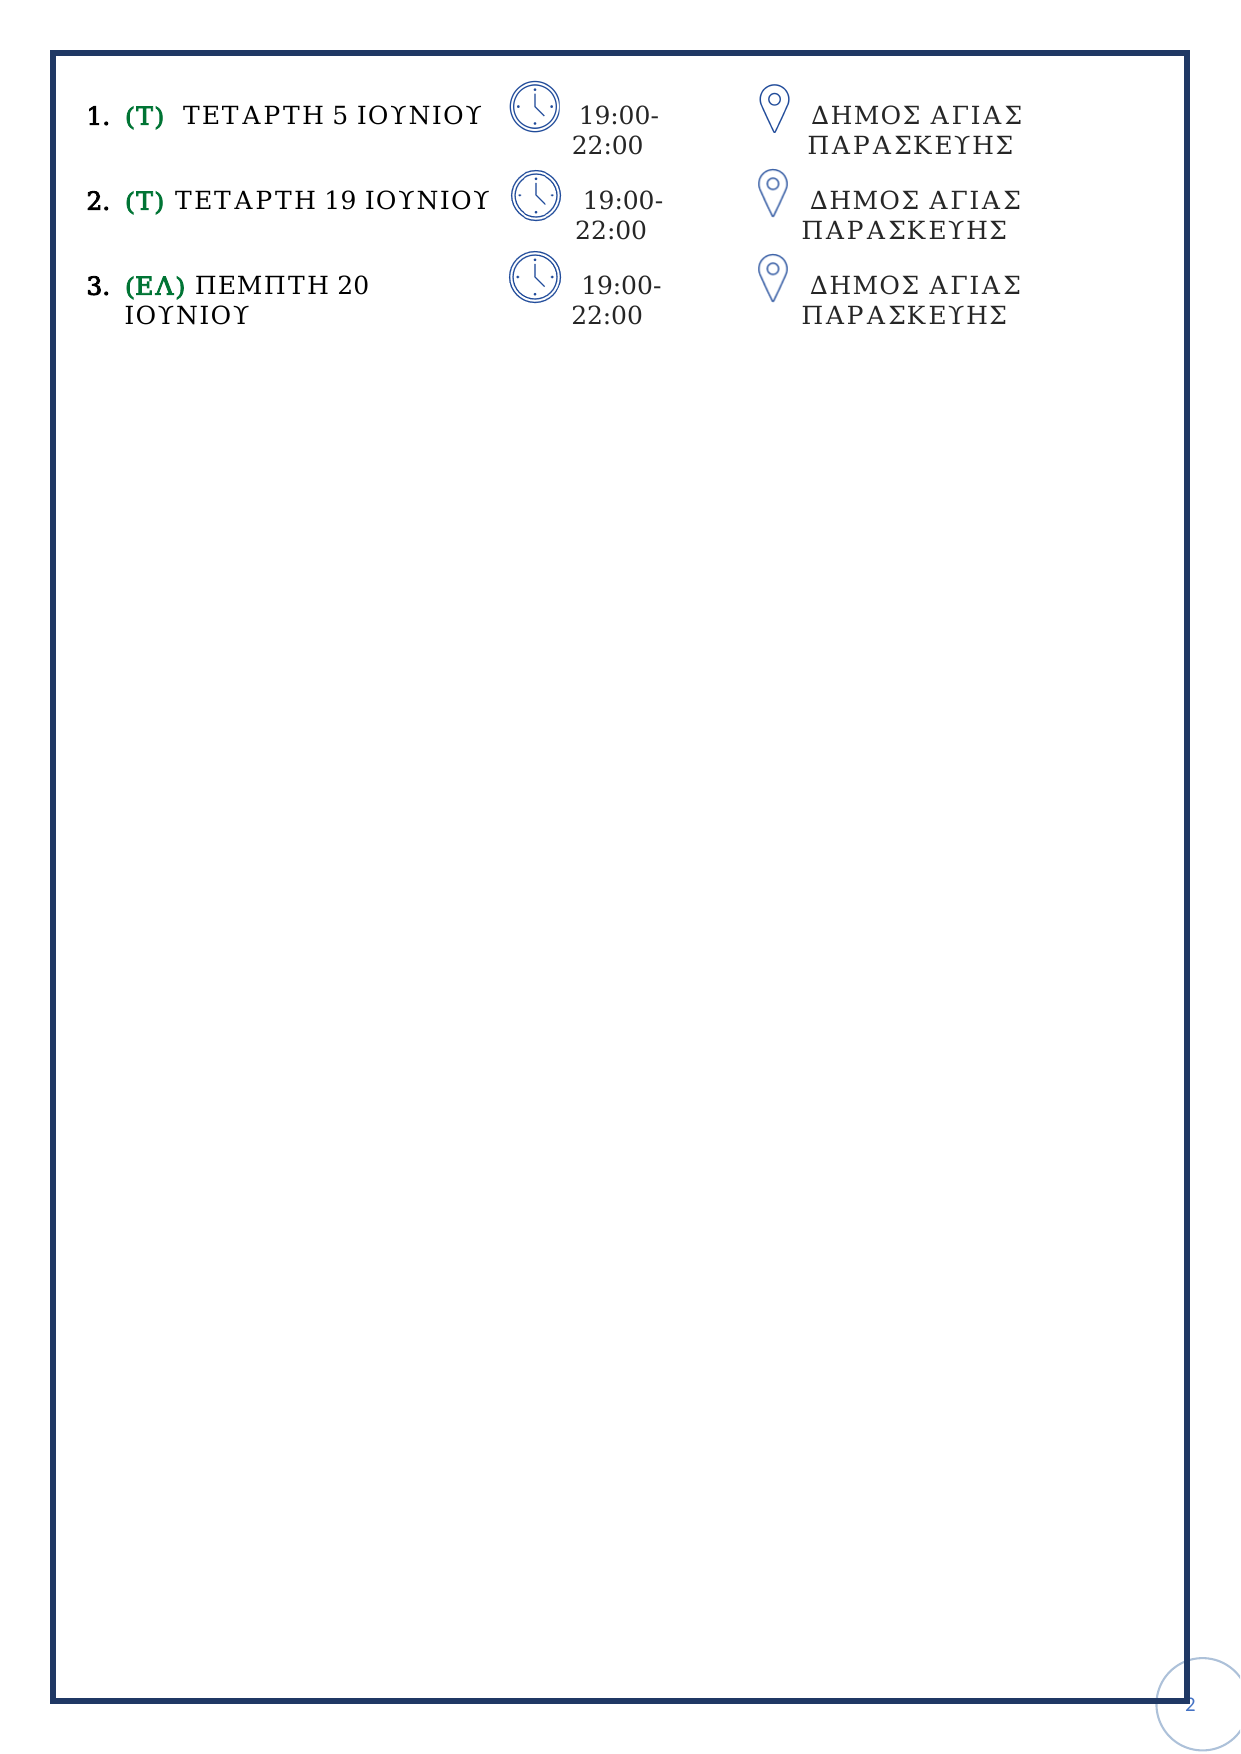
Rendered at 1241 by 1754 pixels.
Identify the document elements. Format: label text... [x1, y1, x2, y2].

table_cell ΔΗΜΟΣ ΑΓΙΑΣ ΠΑΡΑΣΚΕΥΗΣ [739, 160, 1164, 245]
table_cell (ΕΛ) ΠΕΜΠΤΗ 20 ΙΟΥΝΙΟΥ [75, 245, 503, 330]
table_header (Τ) ΤΕΤΑΡΤΗ 5 ΙΟΥΝΙΟΥ [75, 75, 503, 160]
table_cell 19:00-22:00 [503, 160, 739, 245]
table_cell 19:00-22:00 [503, 245, 739, 330]
table_header 19:00-22:00 [503, 75, 739, 160]
table_header ΔΗΜΟΣ ΑΓΙΑΣ ΠΑΡΑΣΚΕΥΗΣ [739, 75, 1164, 160]
table_cell (Τ) ΤΕΤΑΡΤΗ 19 ΙΟΥΝΙΟΥ [75, 160, 503, 245]
table_cell ΔΗΜΟΣ ΑΓΙΑΣ ΠΑΡΑΣΚΕΥΗΣ [739, 245, 1164, 330]
